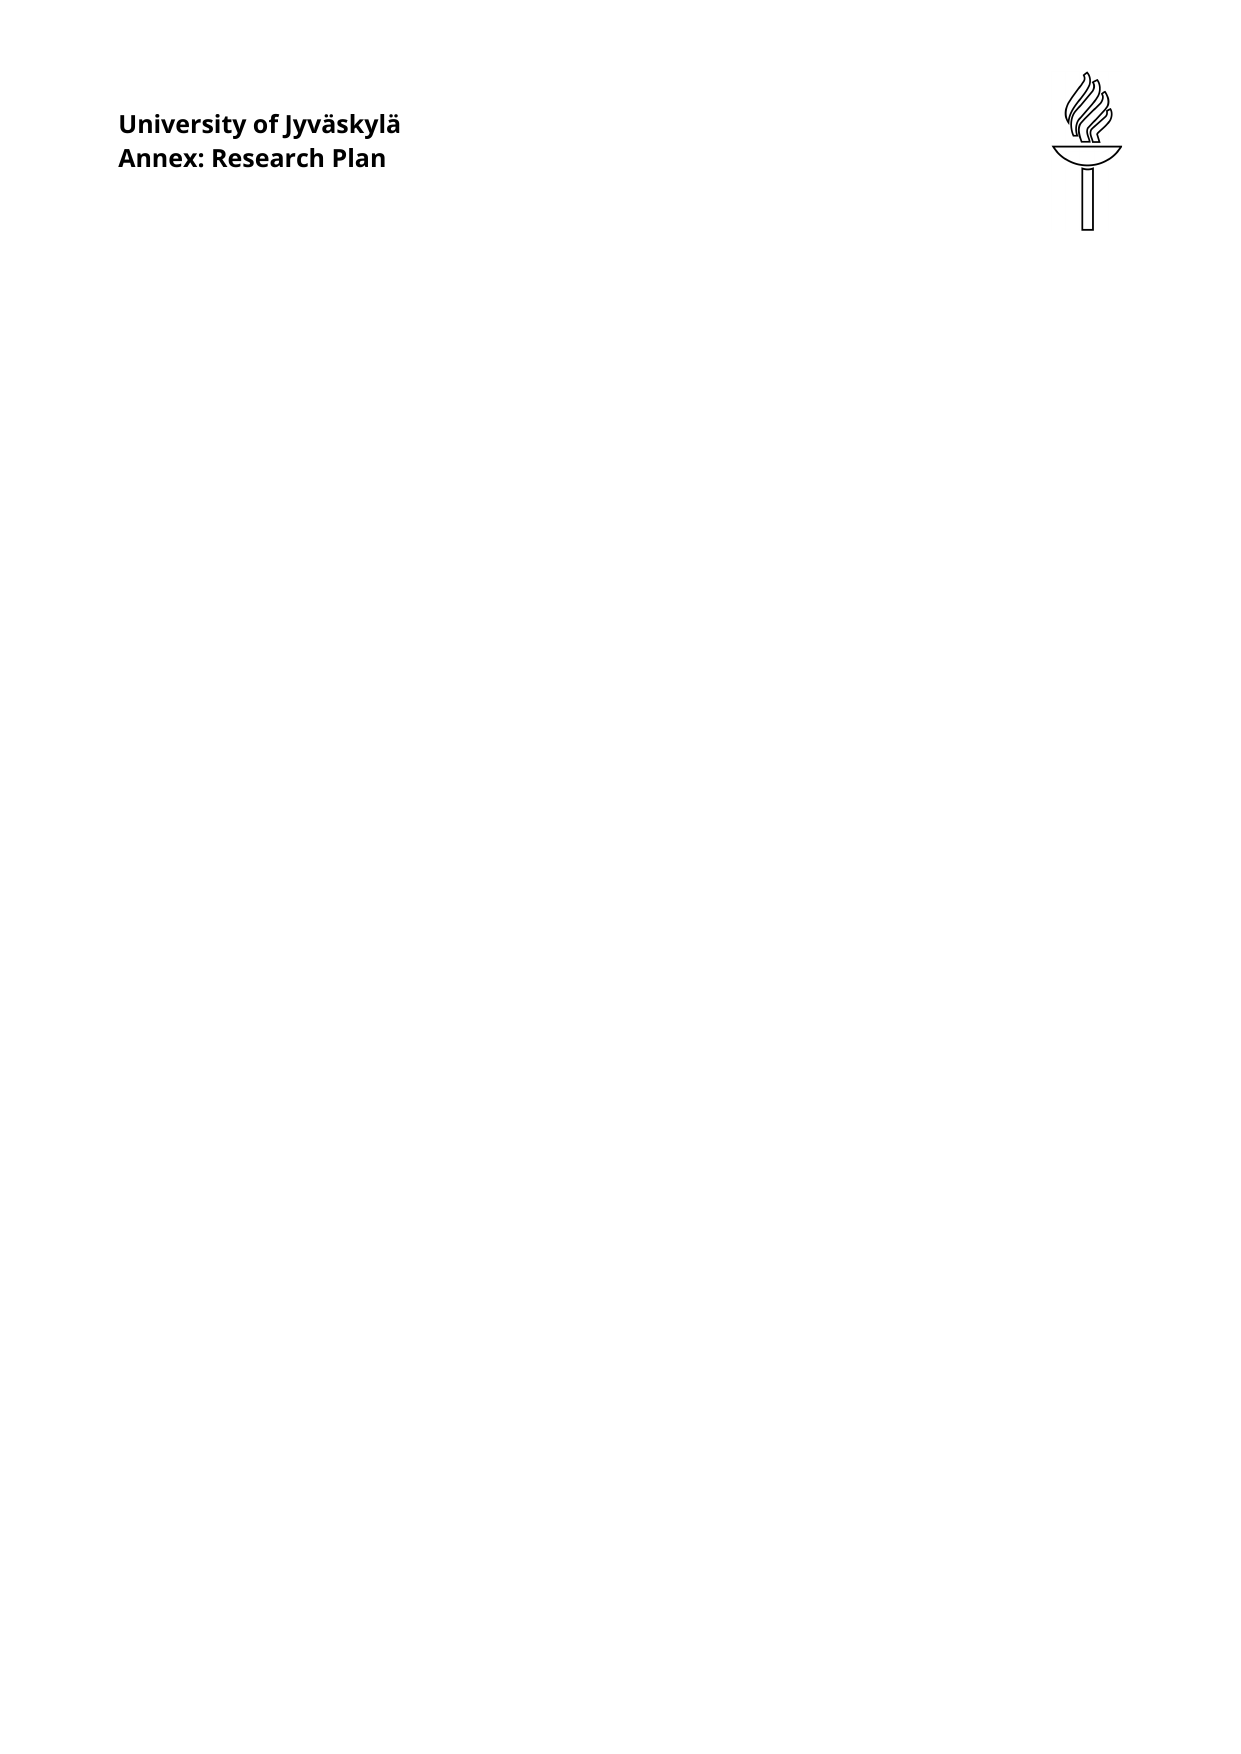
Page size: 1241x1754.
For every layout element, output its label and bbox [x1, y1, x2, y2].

picture [1051, 71, 1123, 231]
